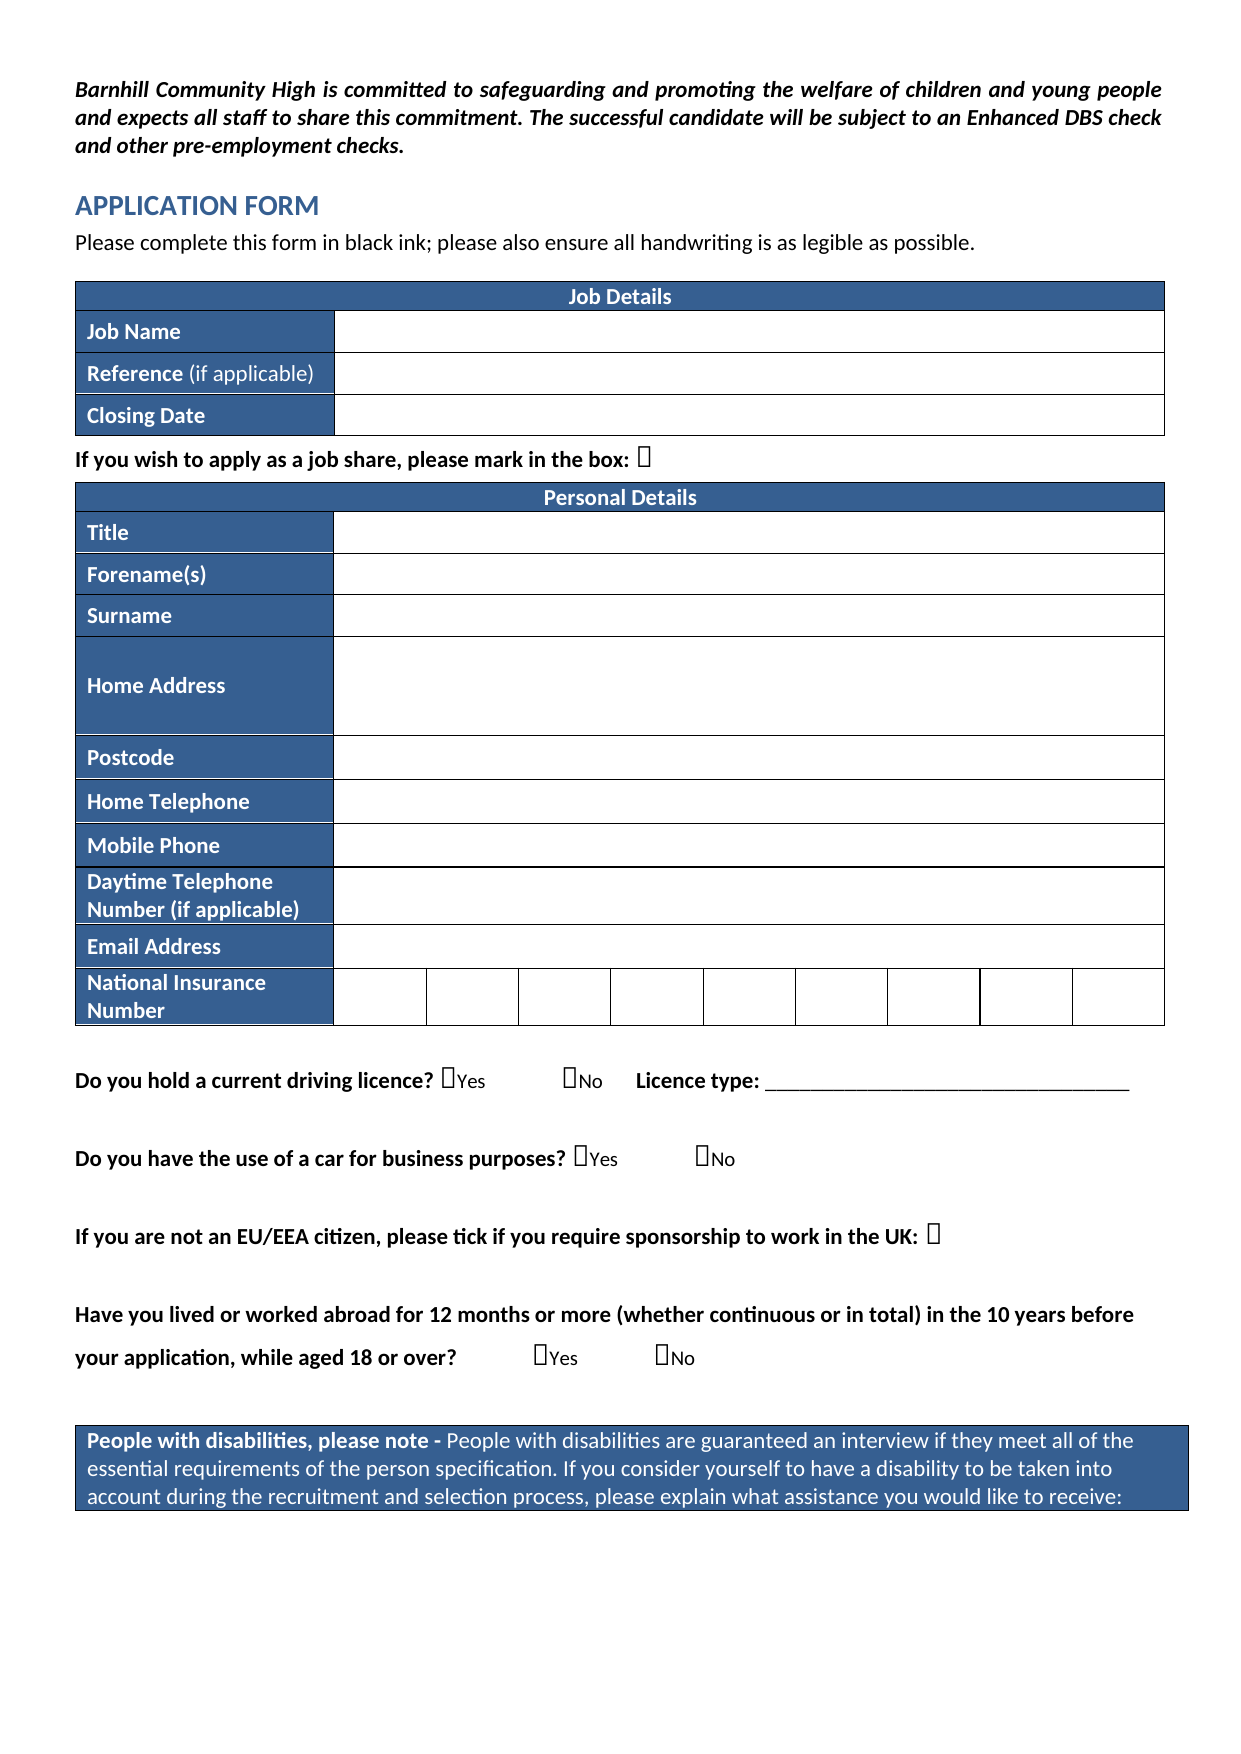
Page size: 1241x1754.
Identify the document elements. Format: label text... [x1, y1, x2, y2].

table_cell [334, 637, 1164, 734]
text APPLICATION FORM [75, 187, 1165, 223]
table_cell Postcode [76, 736, 333, 778]
text Do you hold a current driving licence? Yes No Licence type: ________________________________ [75, 1058, 1165, 1097]
table_cell [335, 311, 1164, 352]
table_cell [888, 969, 979, 1024]
table_cell [334, 868, 1164, 923]
table_cell [334, 969, 426, 1024]
table_header Job Details [76, 282, 1164, 310]
table_cell Daytime Telephone Number (if applicable) [76, 868, 333, 923]
table_cell Forename(s) [76, 554, 333, 594]
table_cell [334, 736, 1164, 778]
table_cell National Insurance Number [76, 969, 333, 1024]
table_header Personal Details [76, 483, 1164, 511]
table_cell [1073, 969, 1164, 1024]
text Barnhill Community High is committed to safeguarding and promoting the welfare of children and young people and expects all staff to share this commitment. The successful candidate will be subject to an Enhanced DBS check and other pre-employment checks. [75, 75, 1165, 159]
table_cell Mobile Phone [76, 824, 333, 866]
table_header People with disabilities, please note - People with disabilities are guaranteed an interview if they meet all of the essential requirements of the person specification. If you consider yourself to have a disability to be taken into account during the recruitment and selection process, please explain what assistance you would like to receive: [76, 1426, 1188, 1510]
table_cell Email Address [76, 925, 333, 967]
table_cell [335, 353, 1164, 393]
text Please complete this form in black ink; please also ensure all handwriting is as legible as possible. [75, 228, 1165, 256]
table_cell Job Name [76, 311, 334, 352]
table_cell [334, 824, 1164, 866]
table_cell Home Address [76, 637, 333, 734]
text If you are not an EU/EEA citizen, please tick if you require sponsorship to work in the UK:  [75, 1213, 1165, 1253]
table_cell [796, 969, 887, 1024]
table_cell [334, 595, 1164, 636]
table_cell [704, 969, 795, 1024]
table_cell Closing Date [76, 395, 334, 435]
text Do you have the use of a car for business purposes? Yes No [75, 1136, 1165, 1175]
table_cell [334, 925, 1164, 967]
table_cell [334, 554, 1164, 594]
table_cell [334, 512, 1164, 552]
table_cell [981, 969, 1072, 1024]
text If you wish to apply as a job share, please mark in the box:  [75, 436, 1165, 476]
table_cell Surname [76, 595, 333, 636]
table_cell Home Telephone [76, 780, 333, 822]
table_cell [335, 395, 1164, 435]
table_cell [611, 969, 703, 1024]
text Have you lived or worked abroad for 12 months or more (whether continuous or in total) in the 10 years before your application, while aged 18 or over? Yes No [75, 1300, 1165, 1373]
table_cell Reference (if applicable) [76, 353, 334, 393]
table_cell [519, 969, 610, 1024]
table_cell Title [76, 512, 333, 552]
table_cell [427, 969, 518, 1024]
table_cell [334, 780, 1164, 822]
